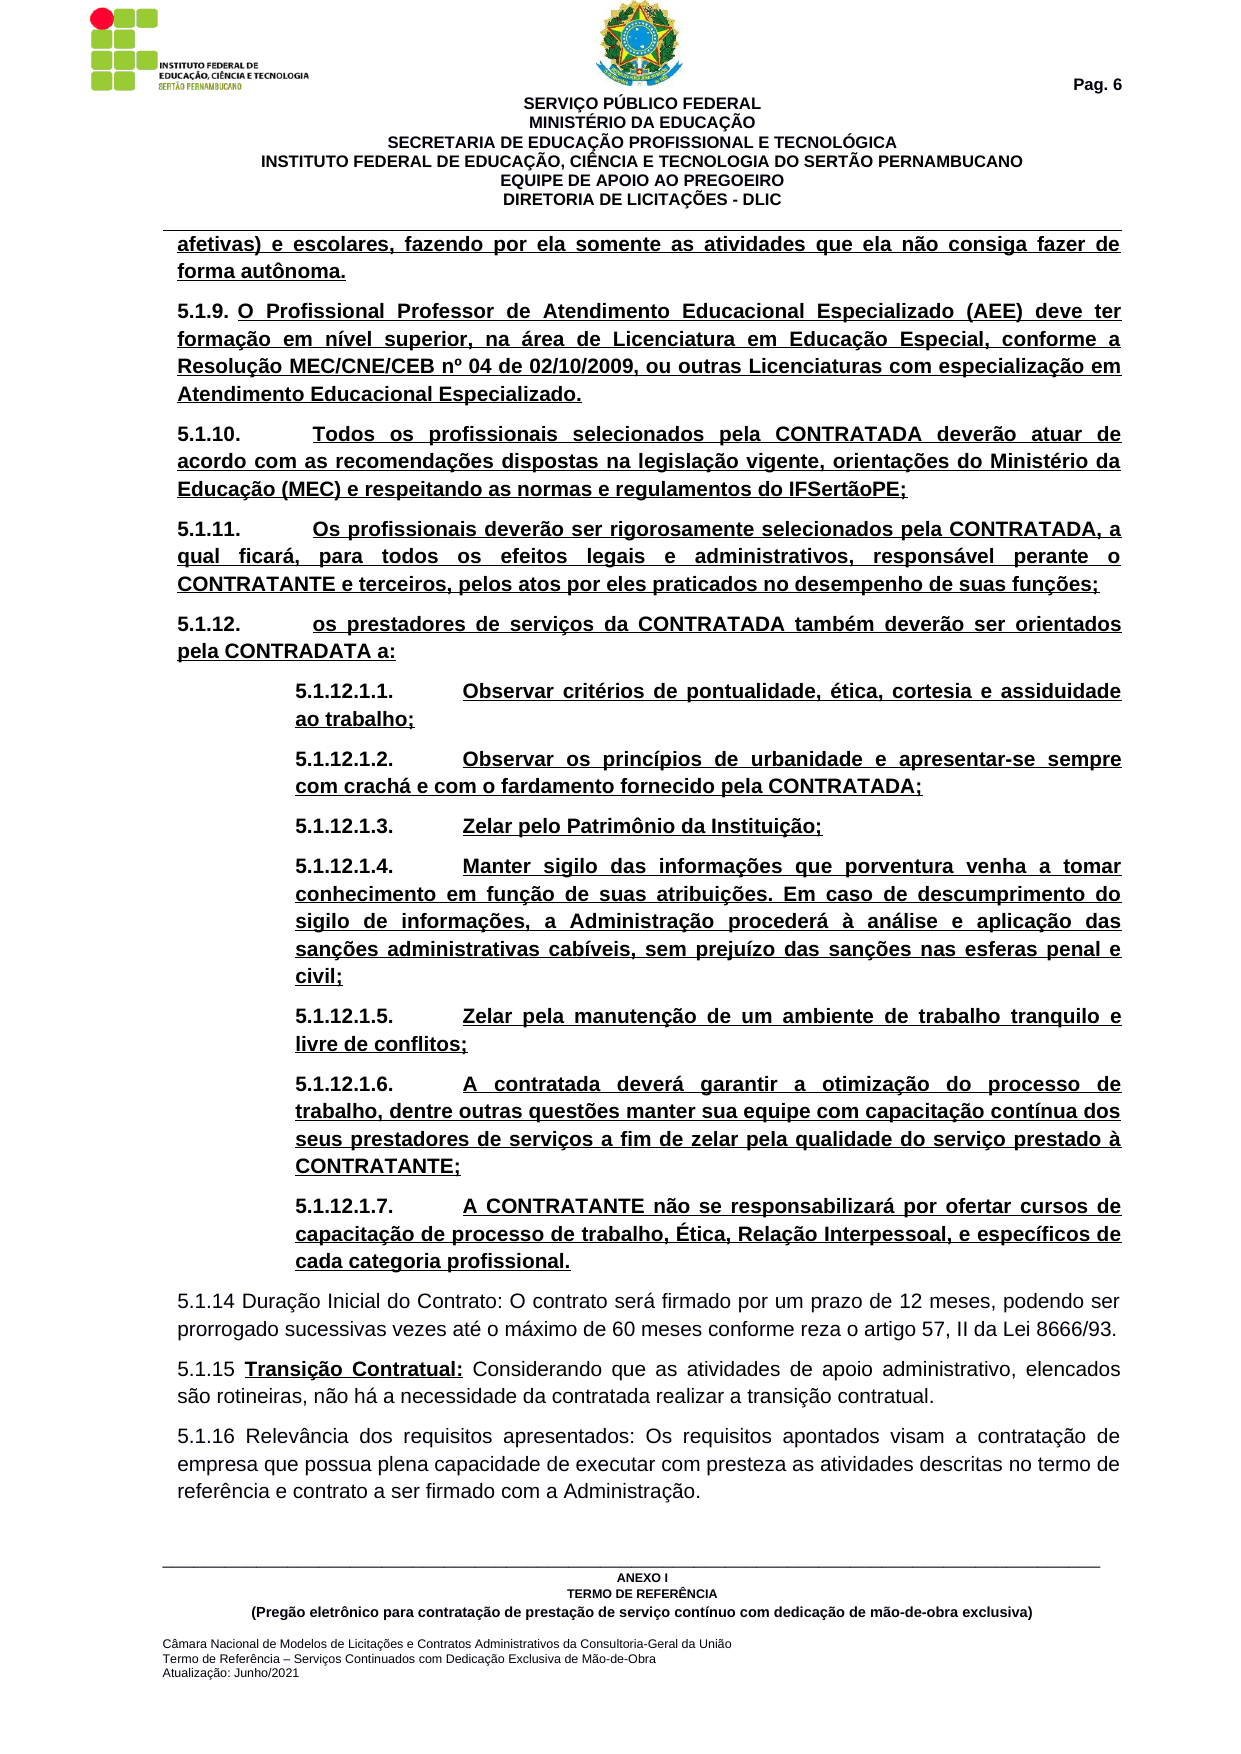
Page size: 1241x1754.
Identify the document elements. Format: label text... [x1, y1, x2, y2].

list Manter sigilo das informações que porventura venha a tomar conhecimento em função de suas atribuições. Em caso de descumprimento do sigilo de informações, a Administração procederá à análise e aplicação das sanções administrativas cabíveis, sem prejuízo das sanções nas esferas penal e civil; [295, 958, 1122, 988]
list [177, 231, 1122, 283]
list O Profissional Professor de Atendimento Educacional Especializado (AEE) deve ter formação em nível superior, na área de Licenciatura em Educação Especial, conforme a Resolução MEC/CNE/CEB nº 04 de 02/10/2009, ou outras Licenciaturas com especialização em Atendimento Educacional Especializado. [177, 376, 1122, 405]
list Manter sigilo das informações que porventura venha a tomar conhecimento em função de suas atribuições. Em caso de descumprimento do sigilo de informações, a Administração procederá à análise e aplicação das sanções administrativas cabíveis, sem prejuízo das sanções nas esferas penal e civil; [295, 931, 1122, 957]
list A CONTRATANTE não se responsabilizará por ofertar cursos de capacitação de processo de trabalho, Ética, Relação Interpessoal, e específicos de cada categoria profissional. [295, 1194, 1122, 1242]
list A contratada deverá garantir a otimização do processo de trabalho, dentre outras questões manter sua equipe com capacitação contínua dos seus prestadores de serviços a fim de zelar pela qualidade do serviço prestado à CONTRATANTE; [295, 1148, 1122, 1178]
list Observar critérios de pontualidade, ética, cortesia e assiduidade ao trabalho; [295, 679, 1122, 730]
list A contratada deverá garantir a otimização do processo de trabalho, dentre outras questões manter sua equipe com capacitação contínua dos seus prestadores de serviços a fim de zelar pela qualidade do serviço prestado à CONTRATANTE; [295, 1071, 1122, 1147]
list O Profissional Professor de Atendimento Educacional Especializado (AEE) deve ter formação em nível superior, na área de Licenciatura em Educação Especial, conforme a Resolução MEC/CNE/CEB nº 04 de 02/10/2009, ou outras Licenciaturas com especialização em Atendimento Educacional Especializado. [177, 299, 1122, 375]
list Manter sigilo das informações que porventura venha a tomar conhecimento em função de suas atribuições. Em caso de descumprimento do sigilo de informações, a Administração procederá à análise e aplicação das sanções administrativas cabíveis, sem prejuízo das sanções nas esferas penal e civil; [295, 854, 1122, 902]
list Todos os profissionais selecionados pela CONTRATADA deverão atuar de acordo com as recomendações dispostas na legislação vigente, orientações do Ministério da Educação (MEC) e respeitando as normas e regulamentos do IFSertãoPE; [177, 421, 1122, 500]
text 5.1.14 Duração Inicial do Contrato: O contrato será firmado por um prazo de 12 meses, podendo ser prorrogado sucessivas vezes até o máximo de 60 meses conforme reza o artigo 57, II da Lei 8666/93. [177, 1289, 1122, 1340]
text 5.1.16 Relevância dos requisitos apresentados: Os requisitos apontados visam a contratação de empresa que possua plena capacidade de executar com presteza as atividades descritas no termo de referência e contrato a ser firmado com a Administração. [177, 1424, 1122, 1503]
list A CONTRATANTE não se responsabilizará por ofertar cursos de capacitação de processo de trabalho, Ética, Relação Interpessoal, e específicos de cada categoria profissional. [295, 1243, 1122, 1273]
list Os profissionais deverão ser rigorosamente selecionados pela CONTRATADA, a qual ficará, para todos os efeitos legais e administrativos, responsável perante o CONTRATANTE e terceiros, pelos atos por eles praticados no desempenho de suas funções; [177, 516, 1122, 595]
list Manter sigilo das informações que porventura venha a tomar conhecimento em função de suas atribuições. Em caso de descumprimento do sigilo de informações, a Administração procederá à análise e aplicação das sanções administrativas cabíveis, sem prejuízo das sanções nas esferas penal e civil; [295, 903, 1122, 930]
text 5.1.15 Transição Contratual: Considerando que as atividades de apoio administrativo, elencados são rotineiras, não há a necessidade da contratada realizar a transição contratual. [177, 1356, 1122, 1408]
list Zelar pela manutenção de um ambiente de trabalho tranquilo e livre de conflitos; [295, 1004, 1122, 1055]
picture [82, 5, 316, 95]
picture [596, 0, 683, 86]
list Zelar pelo Patrimônio da Instituição; [295, 814, 1122, 838]
list os prestadores de serviços da CONTRATADA também deverão ser orientados pela CONTRADATA a: [177, 611, 1122, 663]
list Observar os princípios de urbanidade e apresentar-se sempre com crachá e com o fardamento fornecido pela CONTRATADA; [295, 746, 1122, 798]
